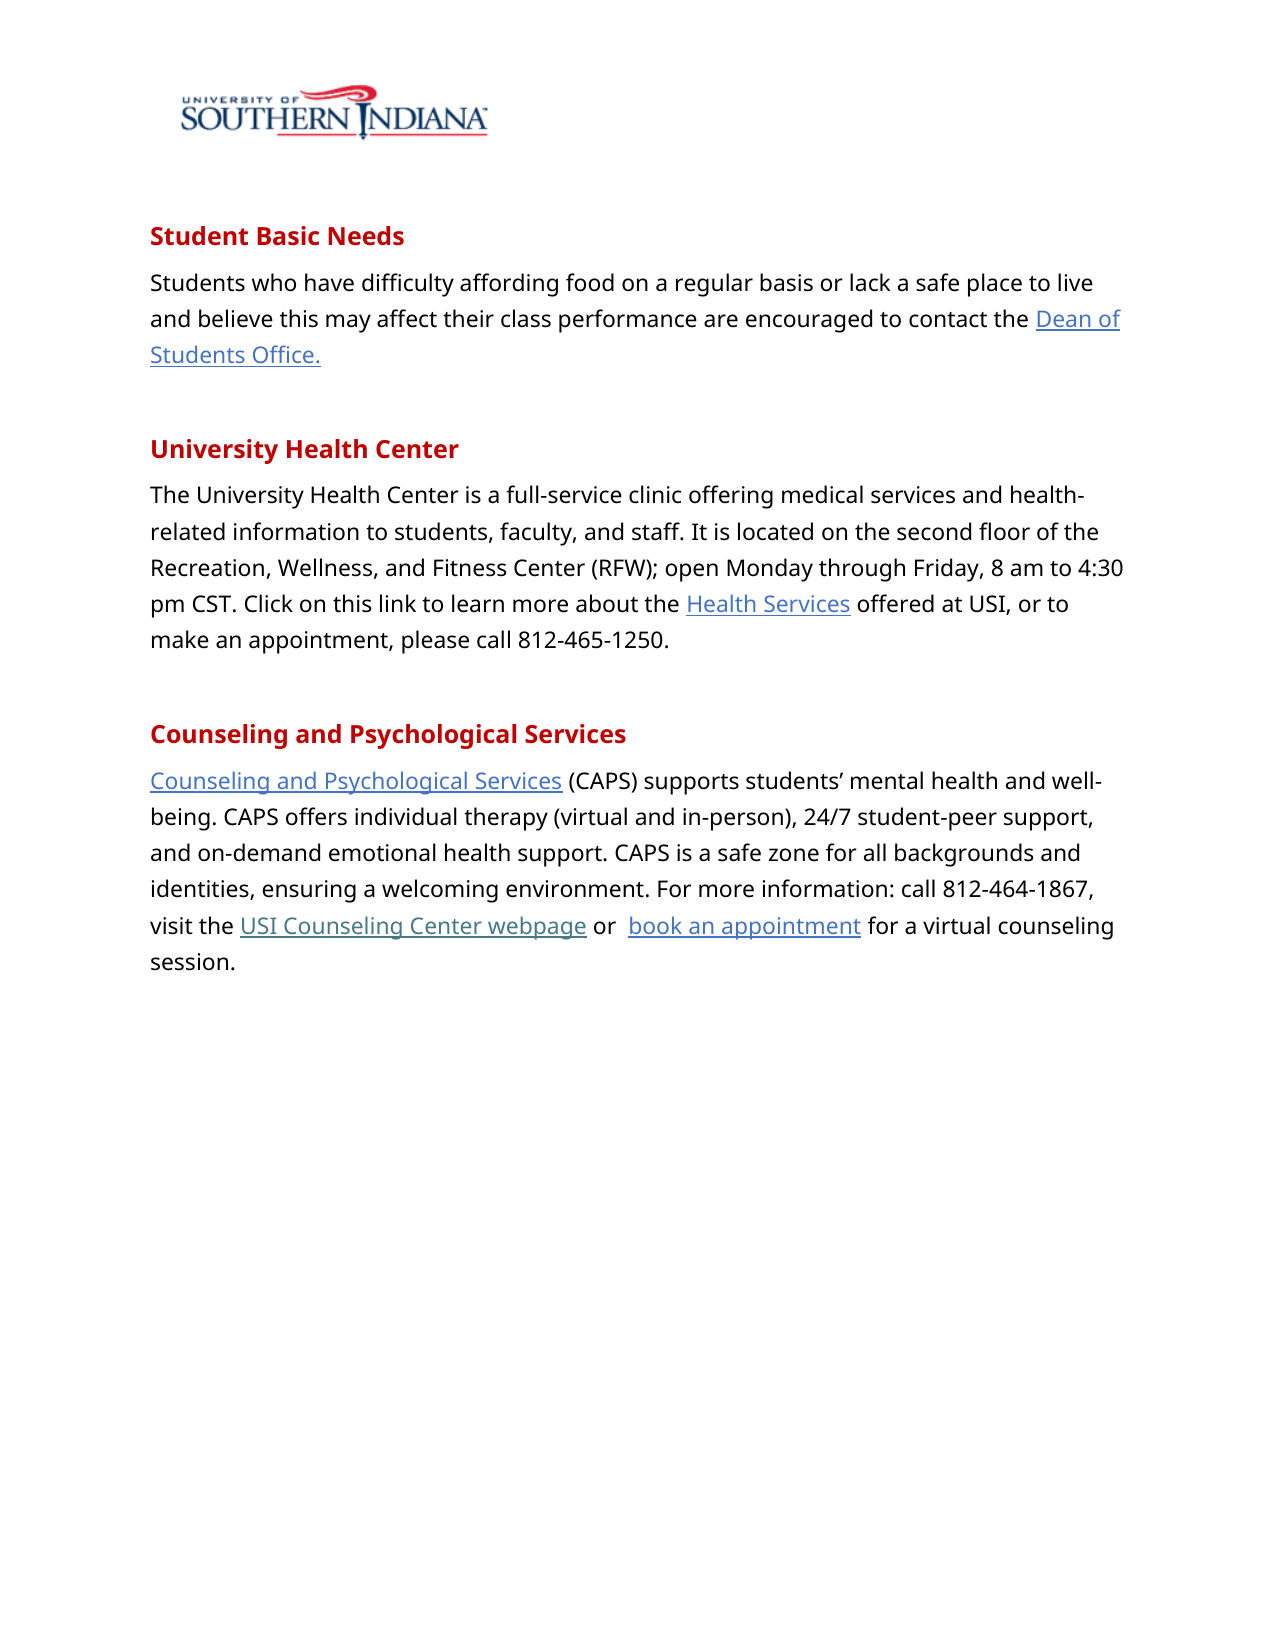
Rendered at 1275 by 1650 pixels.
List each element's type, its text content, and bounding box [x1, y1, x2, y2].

subtitle University Health Center [150, 432, 1125, 466]
text Counseling and Psychological Services (CAPS) supports students’ mental health and well-being. CAPS offers individual therapy (virtual and in-person), 24/7 student-peer support, and on-demand emotional health support. CAPS is a safe zone for all backgrounds and identities, ensuring a welcoming environment. For more information: call 812-464-1867, visit the USI Counseling Center webpage or book an appointment for a virtual counseling session. [150, 764, 1125, 977]
text Students who have difficulty affording food on a regular basis or lack a safe place to live and believe this may affect their class performance are encouraged to contact the Dean of Students Office. [150, 267, 1125, 370]
subtitle Student Basic Needs [150, 219, 1125, 253]
subtitle Counseling and Psychological Services [150, 717, 1125, 751]
text The University Health Center is a full-service clinic offering medical services and health-related information to students, faculty, and staff. It is located on the second floor of the Recreation, Wellness, and Fitness Center (RFW); open Monday through Friday, 8 am to 4:30 pm CST. Click on this link to learn more about the Health Services offered at USI, or to make an appointment, please call 812-465-1250. [150, 479, 1125, 656]
